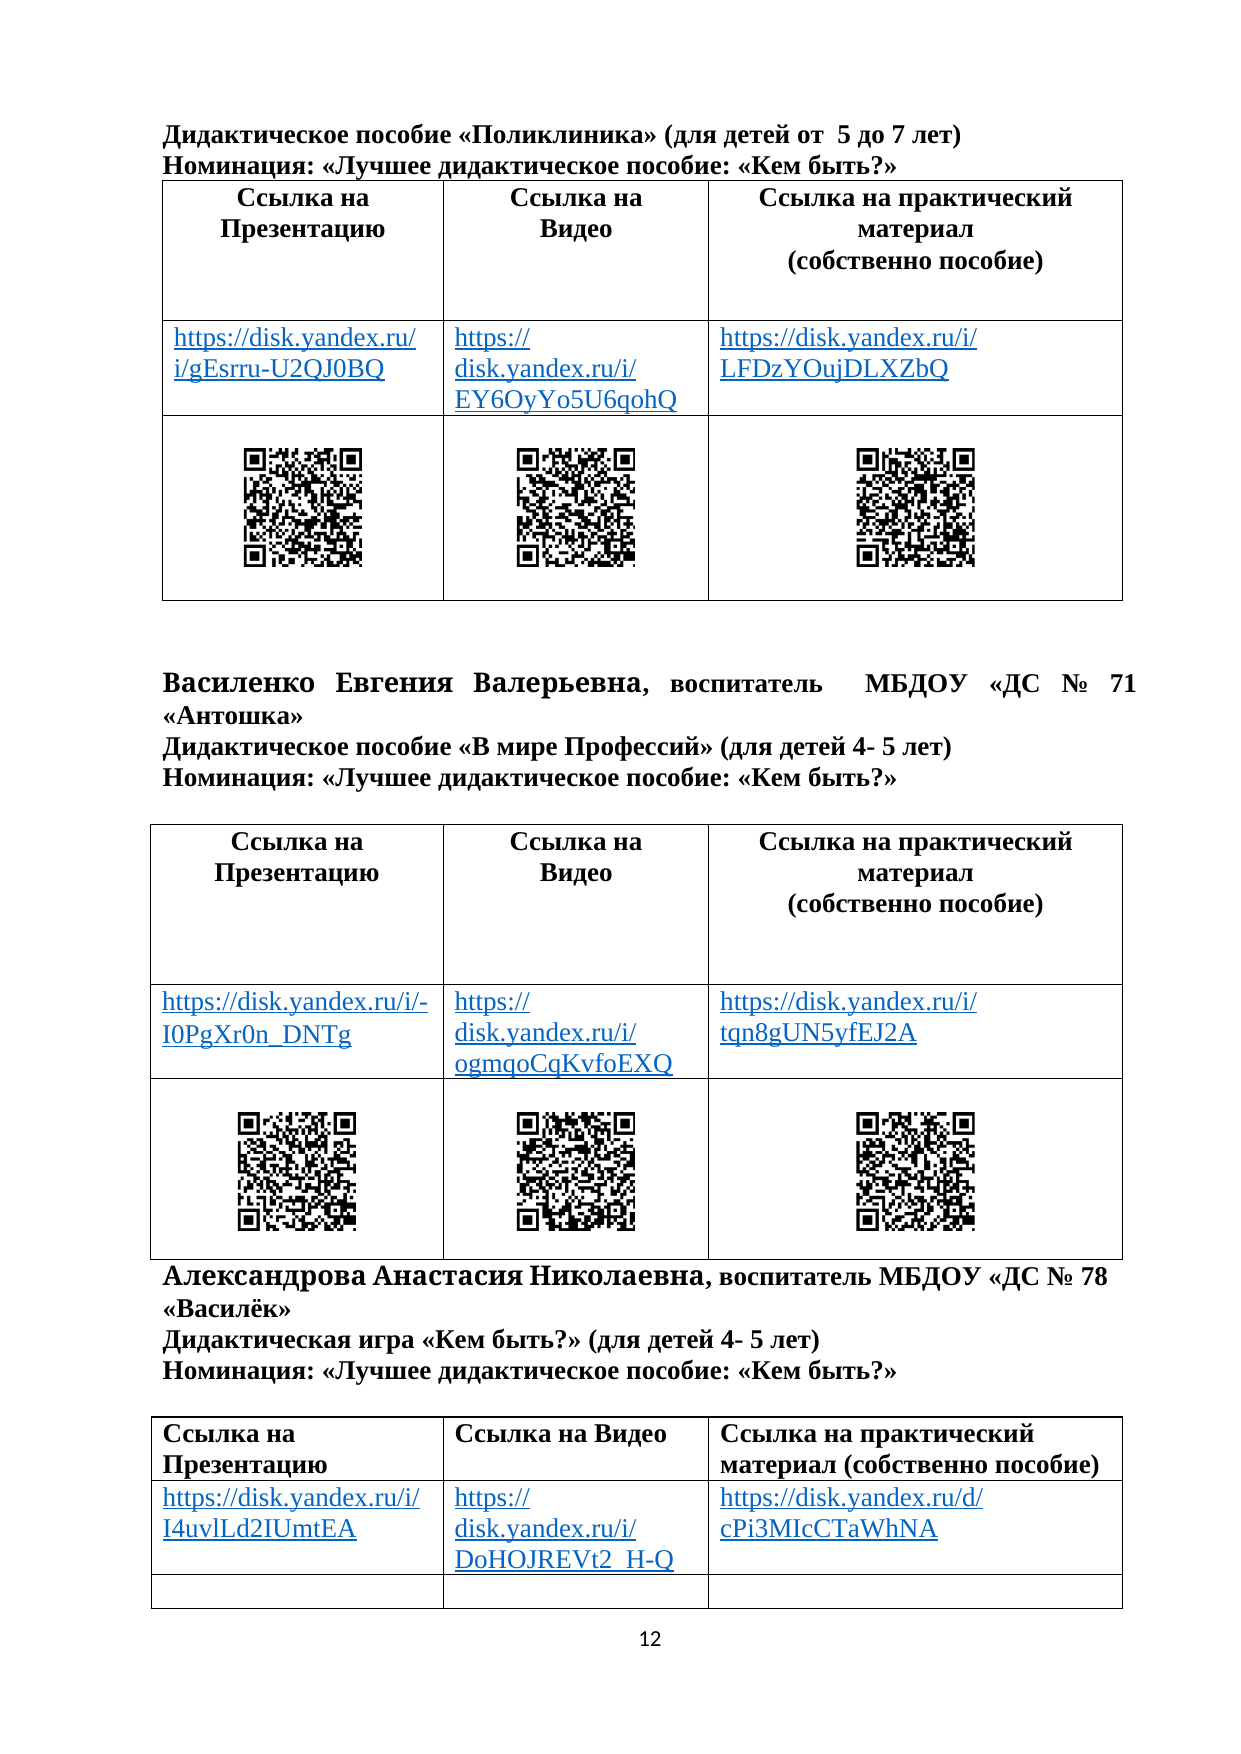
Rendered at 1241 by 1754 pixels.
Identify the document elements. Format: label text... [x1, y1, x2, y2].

picture [516, 1112, 635, 1231]
table_cell [151, 1079, 443, 1259]
table_header Ссылка на Видео [444, 181, 708, 320]
text Дидактическая игра «Кем быть?» (для детей 4- 5 лет) [162, 1323, 1137, 1354]
table_cell https://disk.yandex.ru/i/-I0PgXr0n_DNTg [151, 985, 443, 1078]
table_cell [444, 416, 708, 600]
text Александрова Анастасия Николаевна, воспитатель МБДОУ «ДС № 78 «Василёк» [162, 1260, 1137, 1323]
text Дидактическое пособие «Поликлиника» (для детей от 5 до 7 лет) [162, 118, 1137, 149]
table_header Ссылка на практический материал (собственно пособие) [709, 825, 1122, 984]
table_header Ссылка на Презентацию [151, 825, 443, 984]
text Номинация: «Лучшее дидактическое пособие: «Кем быть?» [162, 1354, 1137, 1385]
picture [856, 448, 975, 567]
table_cell [444, 1079, 708, 1259]
text Василенко Евгения Валерьевна, воспитатель МБДОУ «ДС № 71 «Антошка» [162, 667, 1137, 730]
text Номинация: «Лучшее дидактическое пособие: «Кем быть?» [162, 761, 1137, 792]
table_header Ссылка на практический материал (собственно пособие) [709, 1418, 1122, 1480]
picture [243, 448, 362, 567]
table_cell https://disk.yandex.ru/i/EY6OyYo5U6qohQ [444, 321, 708, 414]
table_cell https://disk.yandex.ru/i/gEsrru-U2QJ0BQ [163, 321, 443, 414]
text Номинация: «Лучшее дидактическое пособие: «Кем быть?» [162, 149, 1137, 180]
table_cell [444, 1575, 708, 1608]
table_cell https://disk.yandex.ru/i/tqn8gUN5yfEJ2A [709, 985, 1122, 1078]
table_cell https://disk.yandex.ru/i/I4uvlLd2IUmtEA [152, 1481, 443, 1574]
table_cell https://disk.yandex.ru/i/ogmqoCqKvfoEXQ [444, 985, 708, 1078]
picture [237, 1112, 356, 1231]
table_header Ссылка на Видео [444, 825, 708, 984]
table_header Ссылка на практический материал (собственно пособие) [709, 181, 1122, 320]
picture [516, 448, 635, 567]
table_cell [709, 1575, 1122, 1608]
table_cell https://disk.yandex.ru/d/cPi3MIcCTaWhNA [709, 1481, 1122, 1574]
table_cell https://disk.yandex.ru/i/LFDzYOujDLXZbQ [709, 321, 1122, 414]
table_cell [163, 416, 443, 600]
picture [856, 1112, 975, 1231]
table_header Ссылка на Презентацию [163, 181, 443, 320]
table_cell https://disk.yandex.ru/i/DoHOJREVt2_H-Q [444, 1481, 708, 1574]
table_cell [152, 1575, 443, 1608]
table_cell [709, 416, 1122, 600]
table_header Ссылка на Презентацию [152, 1418, 443, 1480]
text Дидактическое пособие «В мире Профессий» (для детей 4- 5 лет) [162, 730, 1137, 761]
table_cell [709, 1079, 1122, 1259]
table_header Ссылка на Видео [444, 1418, 708, 1480]
